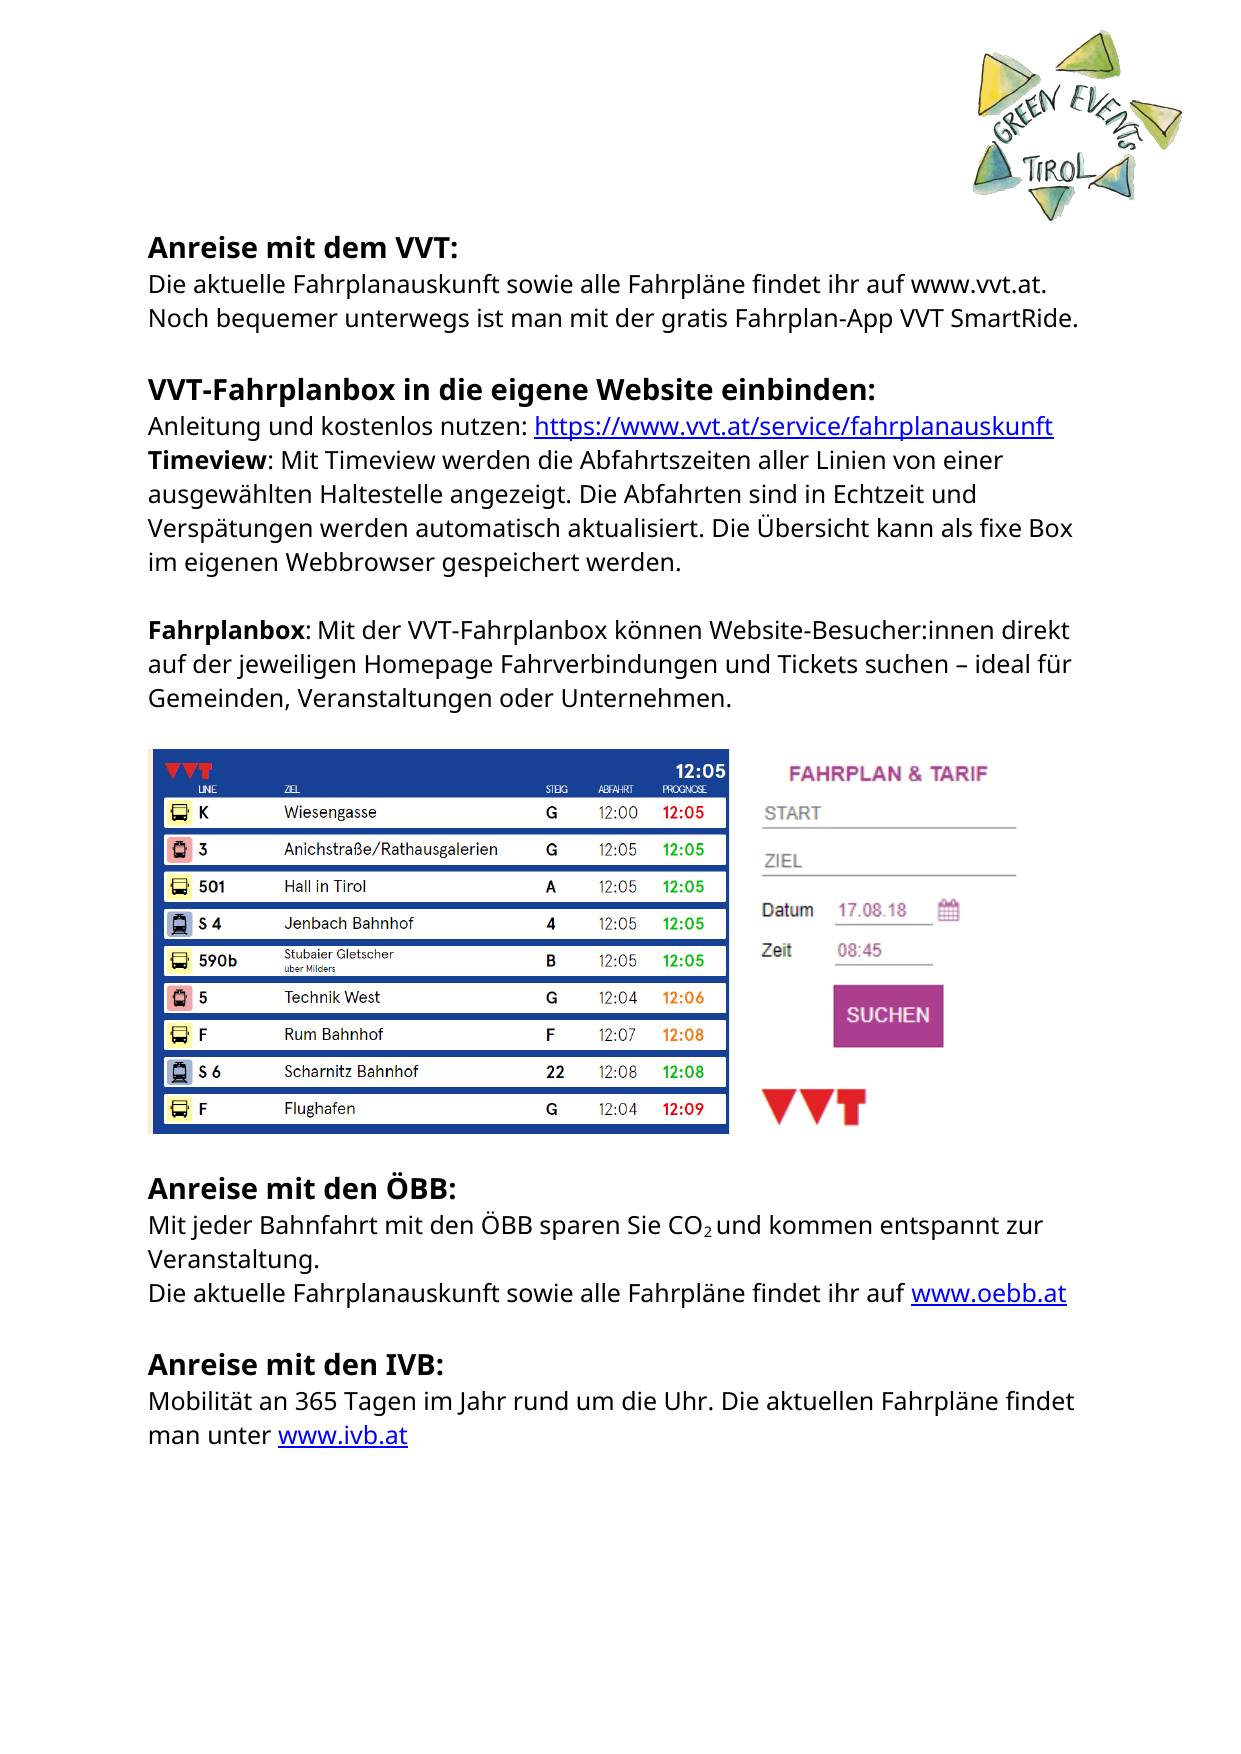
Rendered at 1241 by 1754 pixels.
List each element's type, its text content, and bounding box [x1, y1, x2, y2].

text Timeview: Mit Timeview werden die Abfahrtszeiten aller Linien von einer ausgewählten Haltestelle angezeigt. Die Abfahrten sind in Echtzeit und Verspätungen werden automatisch aktualisiert. Die Übersicht kann als fixe Box im eigenen Webbrowser gespeichert werden. [148, 442, 1093, 579]
text Fahrplanbox: Mit der VVT-Fahrplanbox können Website-Besucher:innen direkt auf der jeweiligen Homepage Fahrverbindungen und Tickets suchen – ideal für Gemeinden, Veranstaltungen oder Unternehmen. [148, 613, 1093, 715]
text Mobilität an 365 Tagen im Jahr rund um die Uhr. Die aktuellen Fahrpläne findet man unter www.ivb.at [148, 1383, 1093, 1452]
text Die aktuelle Fahrplanauskunft sowie alle Fahrpläne findet ihr auf www.oebb.at [148, 1276, 1093, 1310]
picture [755, 754, 1024, 1134]
text Anreise mit den IVB: [148, 1344, 1093, 1383]
text Anreise mit dem VVT: [148, 227, 1093, 267]
text Die aktuelle Fahrplanauskunft sowie alle Fahrpläne findet ihr auf www.vvt.at. Noch bequemer unterwegs ist man mit der gratis Fahrplan-App VVT SmartRide. [148, 267, 1093, 335]
text Anreise mit den ÖBB: [148, 1168, 1093, 1208]
picture [147, 749, 730, 1134]
text VVT-Fahrplanbox in die eigene Website einbinden: [148, 369, 1093, 408]
picture [972, 30, 1182, 221]
text Mit jeder Bahnfahrt mit den ÖBB sparen Sie CO2 und kommen entspannt zur Veranstaltung. [148, 1208, 1093, 1276]
text Anleitung und kostenlos nutzen: https://www.vvt.at/service/fahrplanauskunft [148, 408, 1093, 442]
